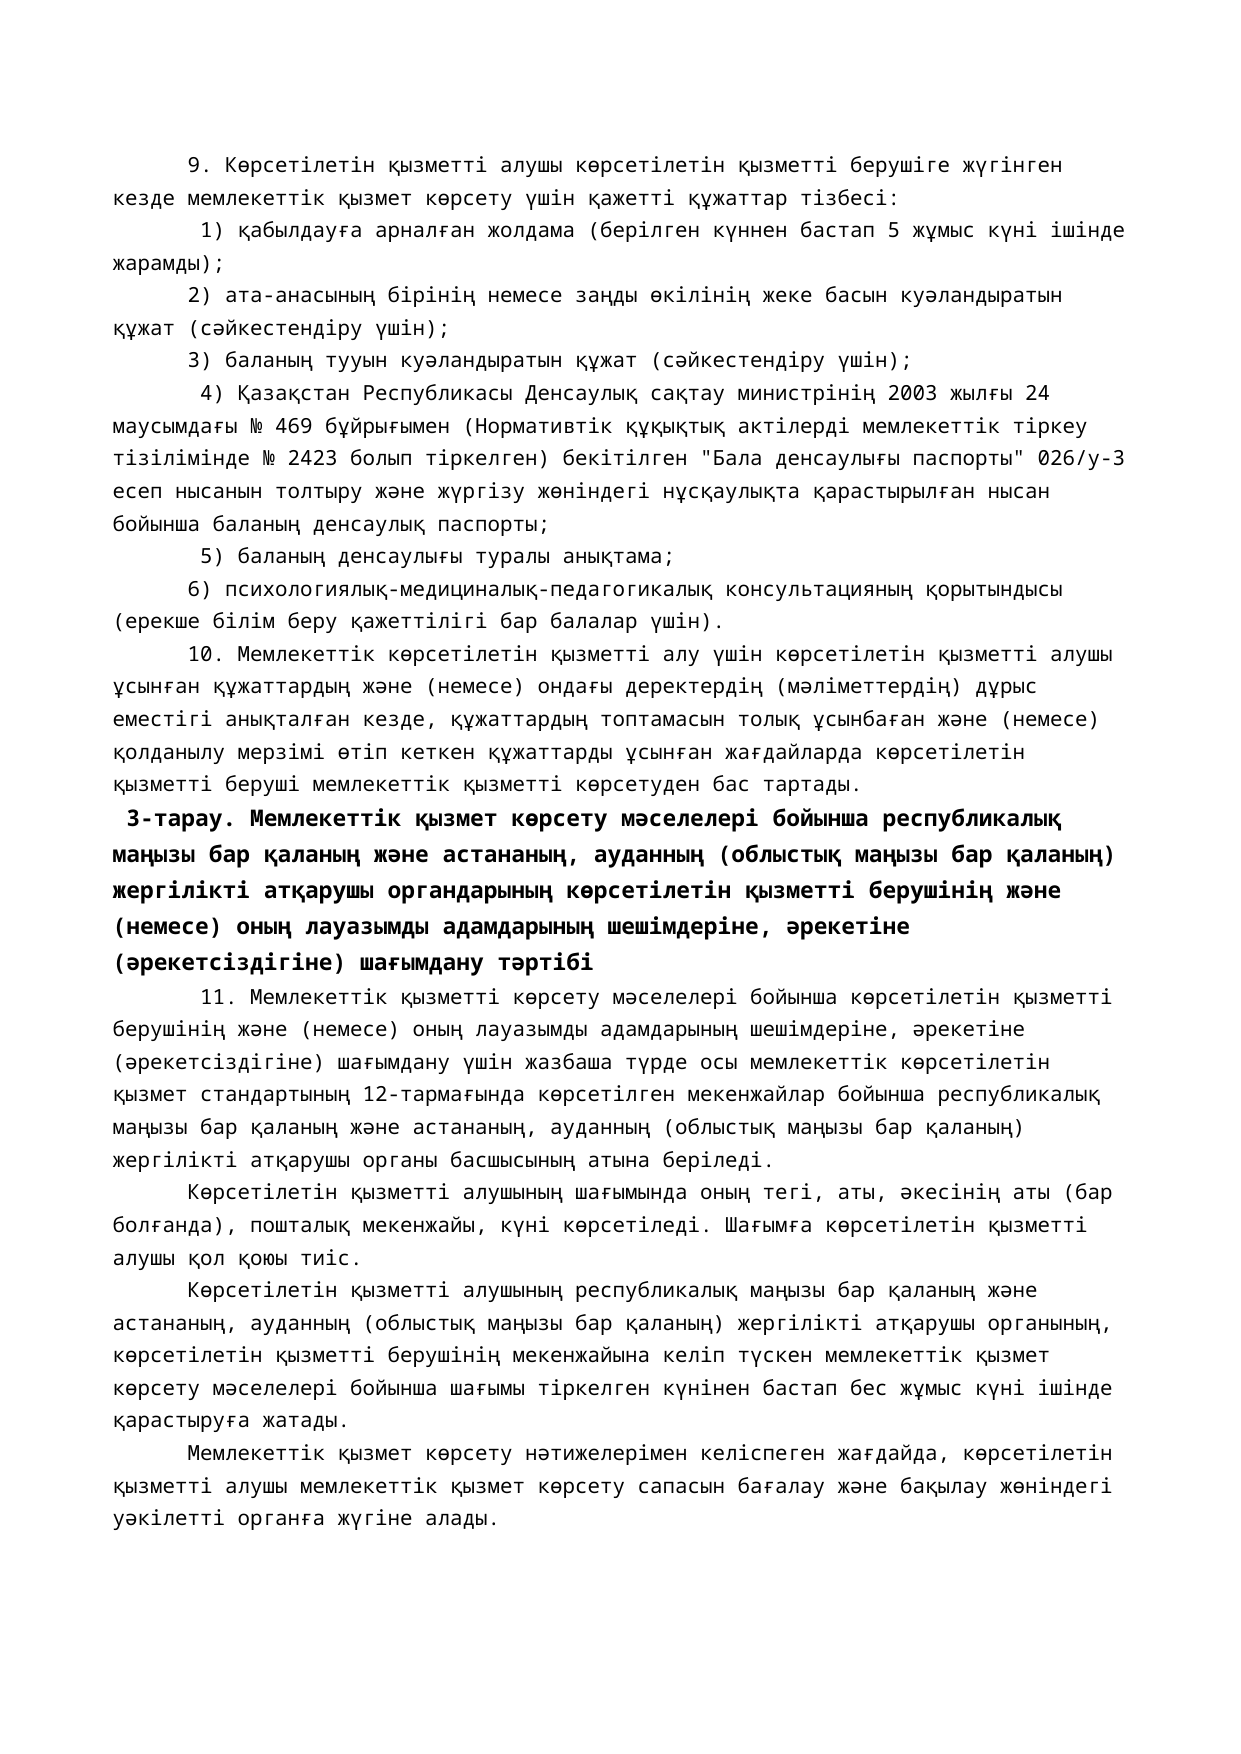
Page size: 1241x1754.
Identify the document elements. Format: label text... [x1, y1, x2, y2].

text Көрсетілетін қызметті алушының республикалық маңызы бар қаланың және астананың, ауданның (облыстық маңызы бар қаланың) жергілікті атқарушы органының, көрсетілетін қызметті берушінің мекенжайына келіп түскен мемлекеттік қызмет көрсету мәселелері бойынша шағымы тіркелген күнінен бастап бес жұмыс күні ішінде қарастыруға жатады. [112, 1275, 1128, 1434]
text 2) ата-анасының бірінің немесе заңды өкілінің жеке басын куәландыратын құжат (сәйкестендіру үшін); [112, 280, 1128, 341]
text Мемлекеттік қызмет көрсету нәтижелерімен келіспеген жағдайда, көрсетілетін қызметті алушы мемлекеттік қызмет көрсету сапасын бағалау және бақылау жөніндегі уәкілетті органға жүгіне алады. [112, 1438, 1128, 1532]
text 9. Көрсетілетін қызметті алушы көрсетілетін қызметті берушіге жүгінген кезде мемлекеттік қызмет көрсету үшін қажетті құжаттар тізбесі: [112, 150, 1128, 211]
text 11. Мемлекеттік қызметті көрсету мәселелері бойынша көрсетілетін қызметті берушінің және (немесе) оның лауазымды адамдарының шешімдеріне, әрекетіне (әрекетсіздігіне) шағымдану үшін жазбаша түрде осы мемлекеттік көрсетілетін қызмет стандартының 12-тармағында көрсетілген мекенжайлар бойынша республикалық маңызы бар қаланың және астананың, ауданның (облыстық маңызы бар қаланың) жергілікті атқарушы органы басшысының атына беріледі. [112, 982, 1128, 1173]
text 5) баланың денсаулығы туралы анықтама; [112, 541, 1128, 570]
text 1) қабылдауға арналған жолдама (берілген күннен бастап 5 жұмыс күні ішінде жарамды); [112, 215, 1128, 276]
text 3-тарау. Мемлекеттік қызмет көрсету мәселелері бойынша республикалық маңызы бар қаланың және астананың, ауданның (облыстық маңызы бар қаланың) жергілікті атқарушы органдарының көрсетілетін қызметті берушінің және (немесе) оның лауазымды адамдарының шешімдеріне, әрекетіне (әрекетсіздігіне) шағымдану тәртібі [112, 802, 1128, 977]
text Көрсетілетін қызметті алушының шағымында оның тегі, аты, әкесінің аты (бар болғанда), пошталық мекенжайы, күні көрсетіледі. Шағымға көрсетілетін қызметті алушы қол қоюы тиіс. [112, 1177, 1128, 1271]
text 4) Қазақстан Республикасы Денсаулық сақтау министрінің 2003 жылғы 24 маусымдағы № 469 бұйрығымен (Нормативтік құқықтық актілерді мемлекеттік тіркеу тізілімінде № 2423 болып тіркелген) бекітілген "Бала денсаулығы паспорты" 026/у-3 есеп нысанын толтыру және жүргізу жөніндегі нұсқаулықта қарастырылған нысан бойынша баланың денсаулық паспорты; [112, 378, 1128, 537]
text 6) психологиялық-медициналық-педагогикалық консультацияның қорытындысы (ерекше білім беру қажеттілігі бар балалар үшін). [112, 574, 1128, 635]
text 10. Мемлекеттік көрсетілетін қызметті алу үшін көрсетілетін қызметті алушы ұсынған құжаттардың және (немесе) ондағы деректердің (мәліметтердің) дұрыс еместігі анықталған кезде, құжаттардың топтамасын толық ұсынбаған және (немесе) қолданылу мерзімі өтіп кеткен құжаттарды ұсынған жағдайларда көрсетілетін қызметті беруші мемлекеттік қызметті көрсетуден бас тартады. [112, 639, 1128, 798]
text 3) баланың тууын куәландыратын құжат (сәйкестендіру үшін); [112, 346, 1128, 374]
